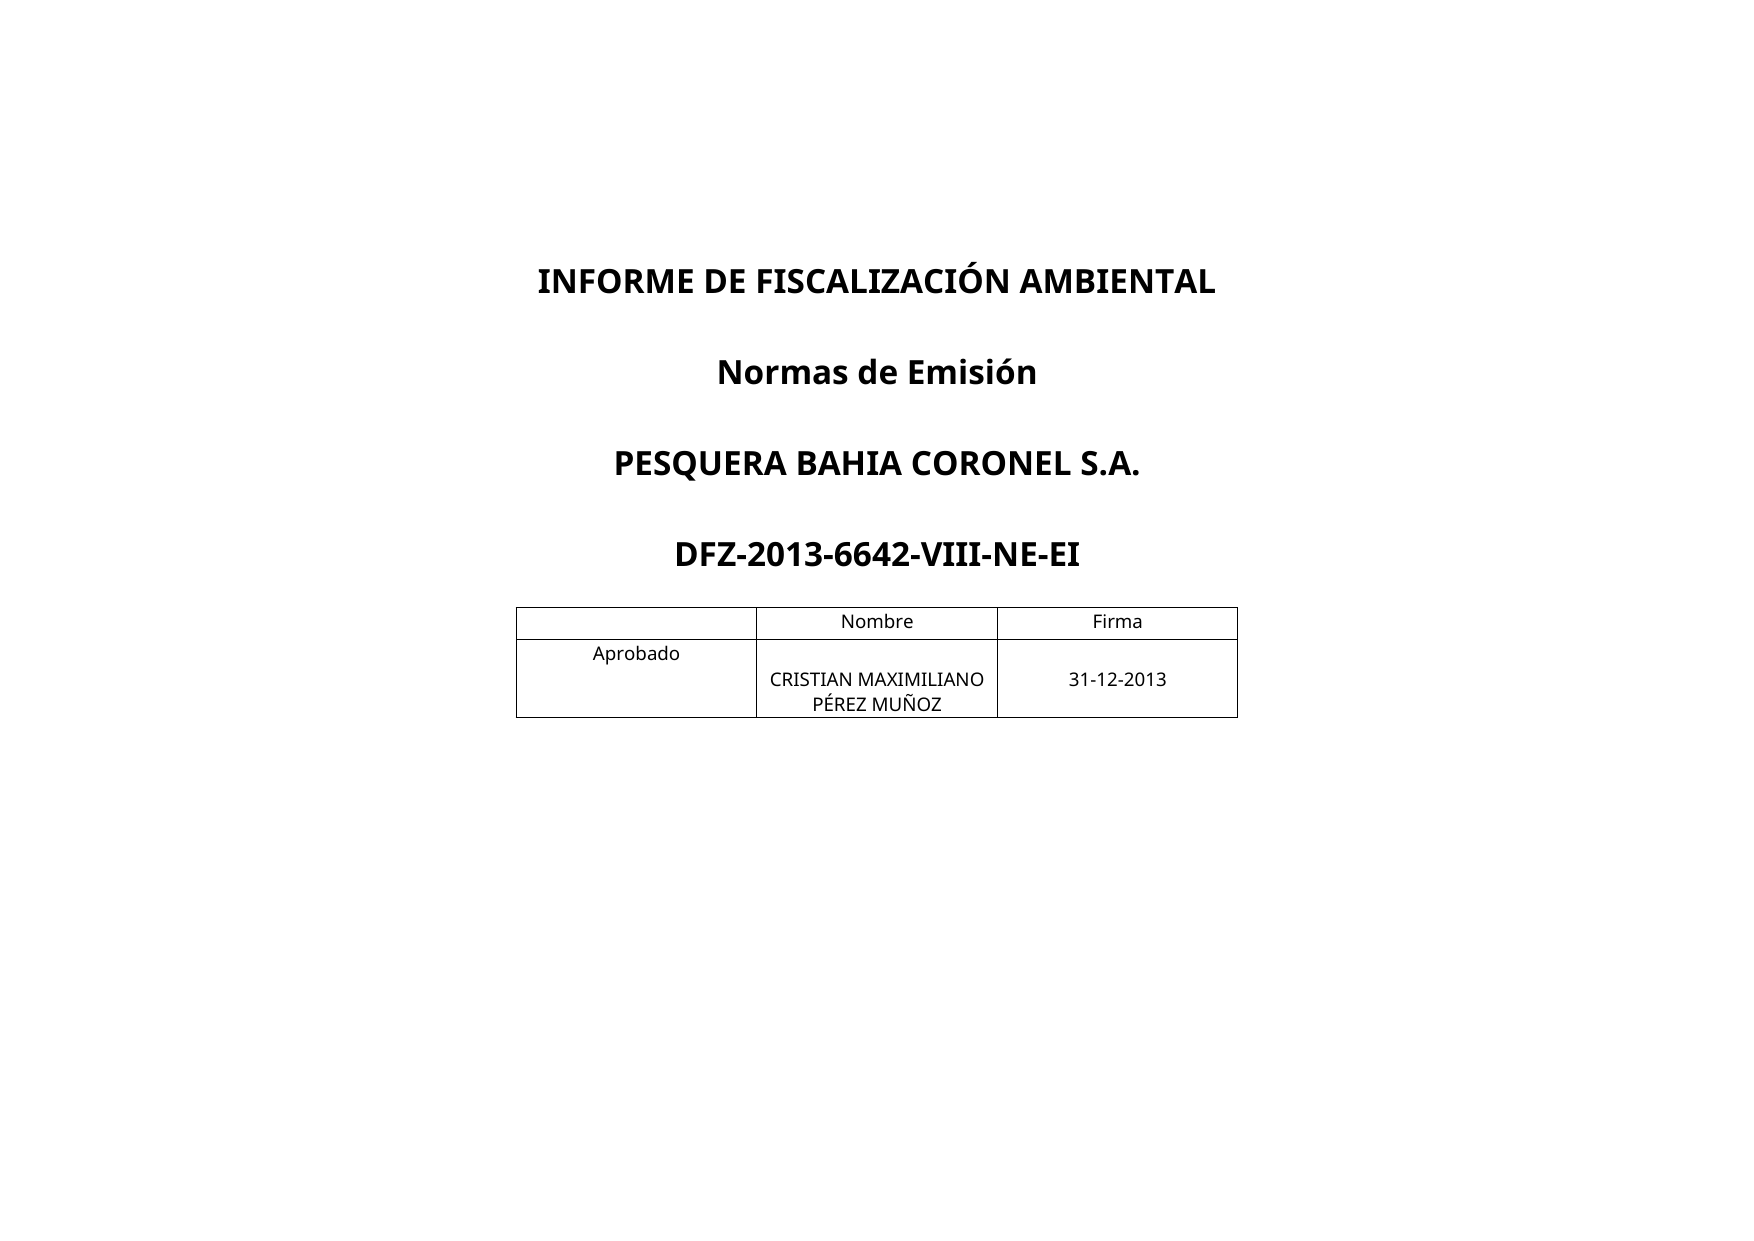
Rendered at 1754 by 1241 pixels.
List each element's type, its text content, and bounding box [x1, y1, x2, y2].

text Normas de Emisión [150, 303, 1604, 394]
table_cell Aprobado [517, 640, 756, 717]
table_header Nombre [757, 608, 997, 639]
text PESQUERA BAHIA CORONEL S.A. [150, 394, 1604, 485]
table_cell 31-12-2013 [998, 640, 1237, 717]
table_cell CRISTIAN MAXIMILIANO PÉREZ MUÑOZ [757, 640, 997, 717]
text INFORME DE FISCALIZACIÓN AMBIENTAL [150, 212, 1604, 303]
table_header [517, 608, 756, 639]
table_header Firma [998, 608, 1237, 639]
text DFZ-2013-6642-VIII-NE-EI [150, 485, 1604, 576]
